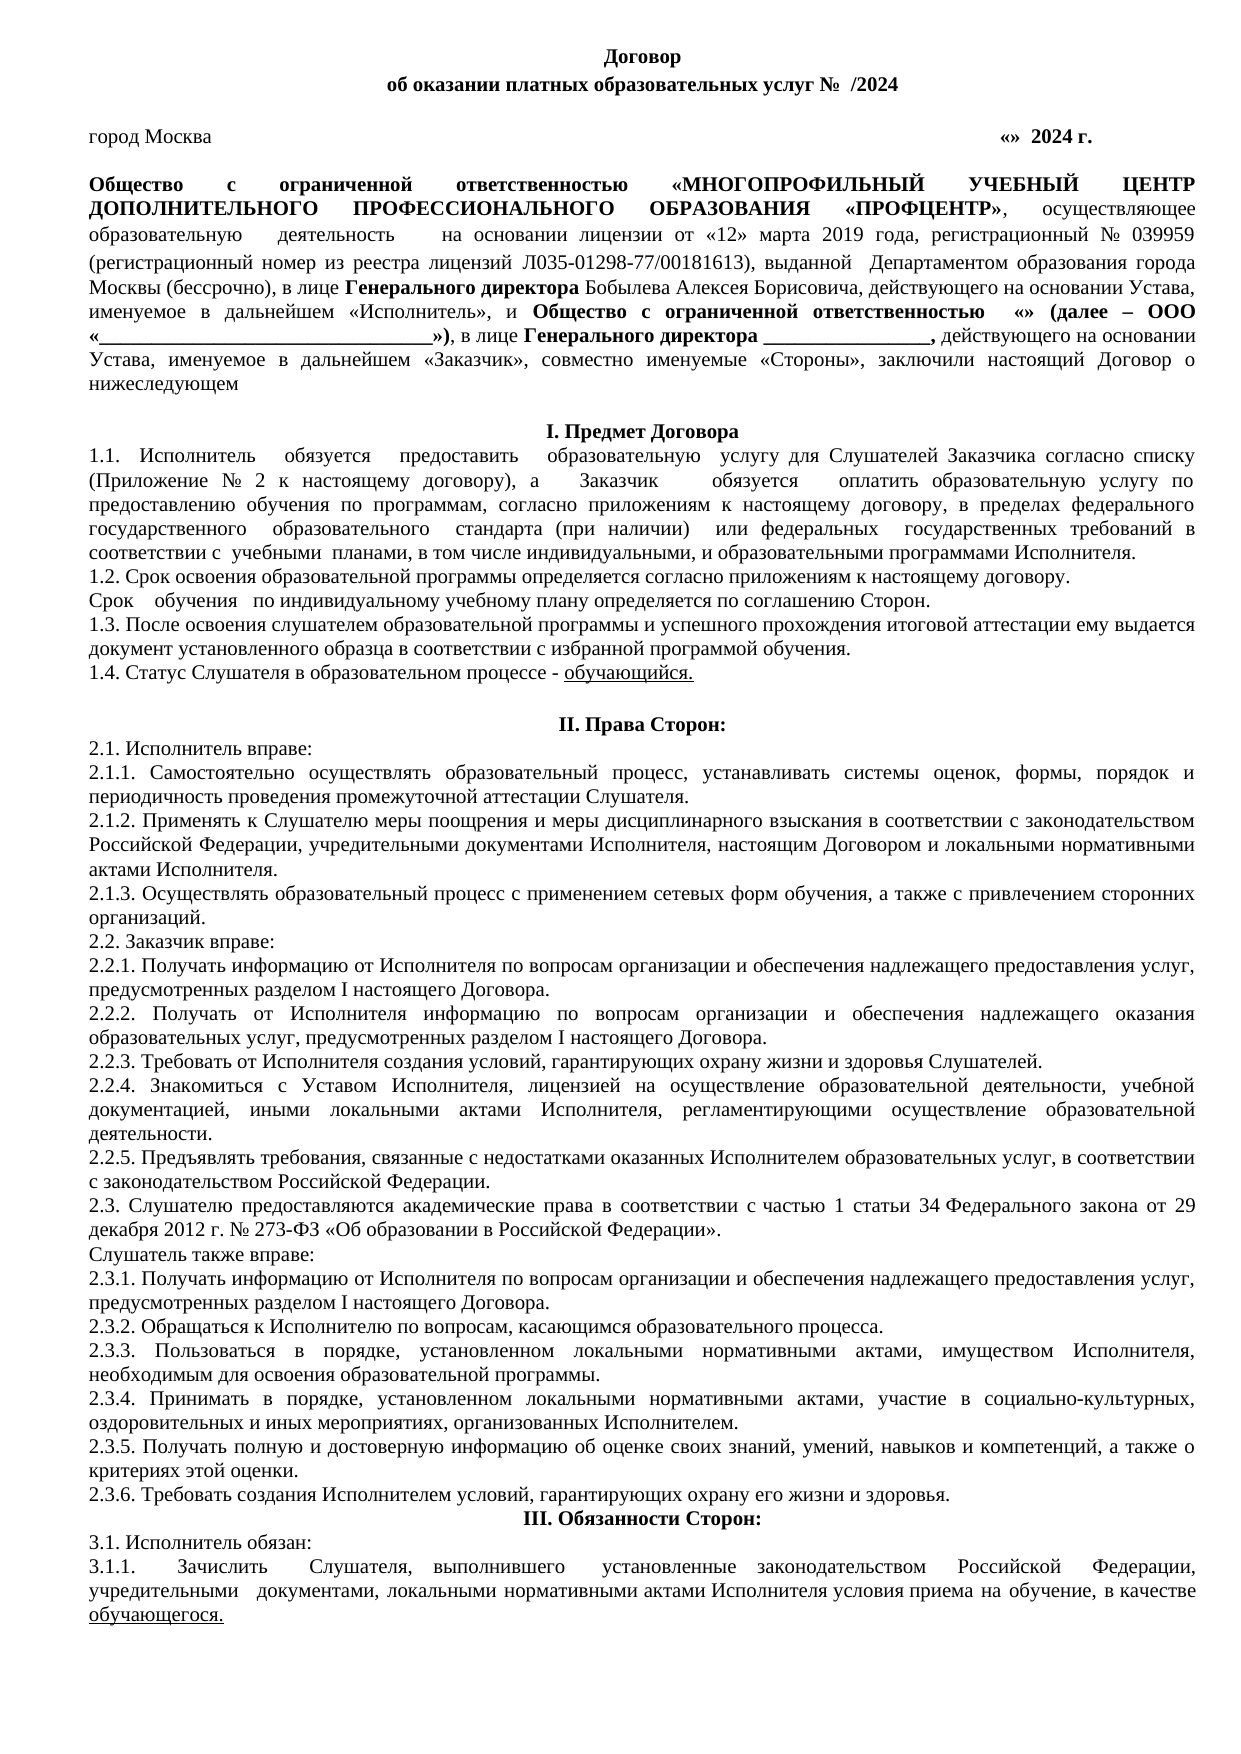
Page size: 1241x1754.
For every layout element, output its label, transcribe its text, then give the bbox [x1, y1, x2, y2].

text 2.3.4. Принимать в порядке, установленном локальными нормативными актами, участие в социально-культурных, оздоровительных и иных мероприятиях, организованных Исполнителем. [89, 1386, 1196, 1434]
text 2.3.2. Обращаться к Исполнителю по вопросам, касающимся образовательного процесса. [89, 1314, 1196, 1338]
text 2.2.4. Знакомиться с Уставом Исполнителя, лицензией на осуществление образовательной деятельности, учебной документацией, иными локальными актами Исполнителя, регламентирующими осуществление образовательной деятельности. [89, 1073, 1196, 1145]
text 2.3. Слушателю предоставляются академические права в соответствии с частью 1 статьи 34 Федерального закона от 29 декабря 2012 г. № 273-ФЗ «Об образовании в Российской Федерации». [89, 1193, 1196, 1241]
text 1.3. После освоения слушателем образовательной программы и успешного прохождения итоговой аттестации ему выдается документ установленного образца в соответствии с избранной программой обучения. [89, 612, 1196, 660]
text 2.2.5. Предъявлять требования, связанные с недостатками оказанных Исполнителем образовательных услуг, в соответствии с законодательством Российской Федерации. [89, 1145, 1196, 1193]
text 2.2.1. Получать информацию от Исполнителя по вопросам организации и обеспечения надлежащего предоставления услуг, предусмотренных разделом I настоящего Договора. [89, 953, 1196, 1001]
text 2.3.3. Пользоваться в порядке, установленном локальными нормативными актами, имуществом Исполнителя, необходимым для освоения образовательной программы. [89, 1338, 1196, 1386]
text Договор [89, 44, 1196, 68]
text 2.2. Заказчик вправе: [89, 929, 1196, 953]
text 2.1. Исполнитель вправе: [89, 736, 1196, 760]
text 2.1.3. Осуществлять образовательный процесс с применением сетевых форм обучения, а также с привлечением сторонних организаций. [89, 881, 1196, 929]
text 3.1.1. Зачислить Слушателя, выполнившего установленные законодательством Российской Федерации, учредительными документами, локальными нормативными актами Исполнителя условия приема на обучение, в качестве обучающегося. [89, 1554, 1196, 1626]
text 1.2. Срок освоения образовательной программы определяется согласно приложениям к настоящему договору. [89, 564, 1196, 588]
text Общество с ограниченной ответственностью «МНОГОПРОФИЛЬНЫЙ УЧЕБНЫЙ ЦЕНТР ДОПОЛНИТЕЛЬНОГО ПРОФЕССИОНАЛЬНОГО ОБРАЗОВАНИЯ «ПРОФЦЕНТР», осуществляющее образовательную деятельность на основании лицензии от «12» марта 2019 года, регистрационный № 039959 (регистрационный номер из реестра лицензий Л035-01298-77/00181613), выданной Департаментом образования города Москвы (бессрочно), в лице Генерального директора Бобылева Алексея Борисовича, действующего на основании Устава, именуемое в дальнейшем «Исполнитель», и Общество с ограниченной ответственностью «» (далее – ООО «________________________________»), в лице Генерального директора ________________, действующего на основании Устава, именуемое в дальнейшем «Заказчик», совместно именуемые «Стороны», заключили настоящий Договор о нижеследующем [89, 172, 1196, 395]
text 2.2.2. Получать от Исполнителя информацию по вопросам организации и обеспечения надлежащего оказания образовательных услуг, предусмотренных разделом I настоящего Договора. [89, 1001, 1196, 1049]
text 1.4. Статус Слушателя в образовательном процессе - обучающийся. [89, 660, 1196, 684]
text 2.3.1. Получать информацию от Исполнителя по вопросам организации и обеспечения надлежащего предоставления услуг, предусмотренных разделом I настоящего Договора. [89, 1266, 1196, 1314]
text 2.3.5. Получать полную и достоверную информацию об оценке своих знаний, умений, навыков и компетенций, а также о критериях этой оценки. [89, 1434, 1196, 1482]
text 3.1. Исполнитель обязан: [89, 1530, 1196, 1554]
text об оказании платных образовательных услуг № /2024 [89, 72, 1196, 96]
text город Москва «» 2024 г. [89, 124, 1196, 148]
text 2.1.1. Самостоятельно осуществлять образовательный процесс, устанавливать системы оценок, формы, порядок и периодичность проведения промежуточной аттестации Слушателя. [89, 760, 1196, 808]
text 2.1.2. Применять к Слушателю меры поощрения и меры дисциплинарного взыскания в соответствии с законодательством Российской Федерации, учредительными документами Исполнителя, настоящим Договором и локальными нормативными актами Исполнителя. [89, 808, 1196, 881]
text III. Обязанности Сторон: [89, 1506, 1196, 1530]
text I. Предмет Договора [89, 419, 1196, 443]
text II. Права Сторон: [89, 712, 1196, 736]
text 2.3.6. Требовать создания Исполнителем условий, гарантирующих охрану его жизни и здоровья. [89, 1482, 1196, 1506]
text Срок обучения по индивидуальному учебному плану определяется по соглашению Сторон. [89, 588, 1196, 612]
text Слушатель также вправе: [89, 1241, 1196, 1266]
text 2.2.3. Требовать от Исполнителя создания условий, гарантирующих охрану жизни и здоровья Слушателей. [89, 1049, 1196, 1073]
text 1.1. Исполнитель обязуется предоставить образовательную услугу для Слушателей Заказчика согласно списку (Приложение № 2 к настоящему договору), а Заказчик обязуется оплатить образовательную услугу по предоставлению обучения по программам, согласно приложениям к настоящему договору, в пределах федерального государственного образовательного стандарта (при наличии) или федеральных государственных требований в соответствии с учебными планами, в том числе индивидуальными, и образовательными программами Исполнителя. [89, 443, 1196, 564]
